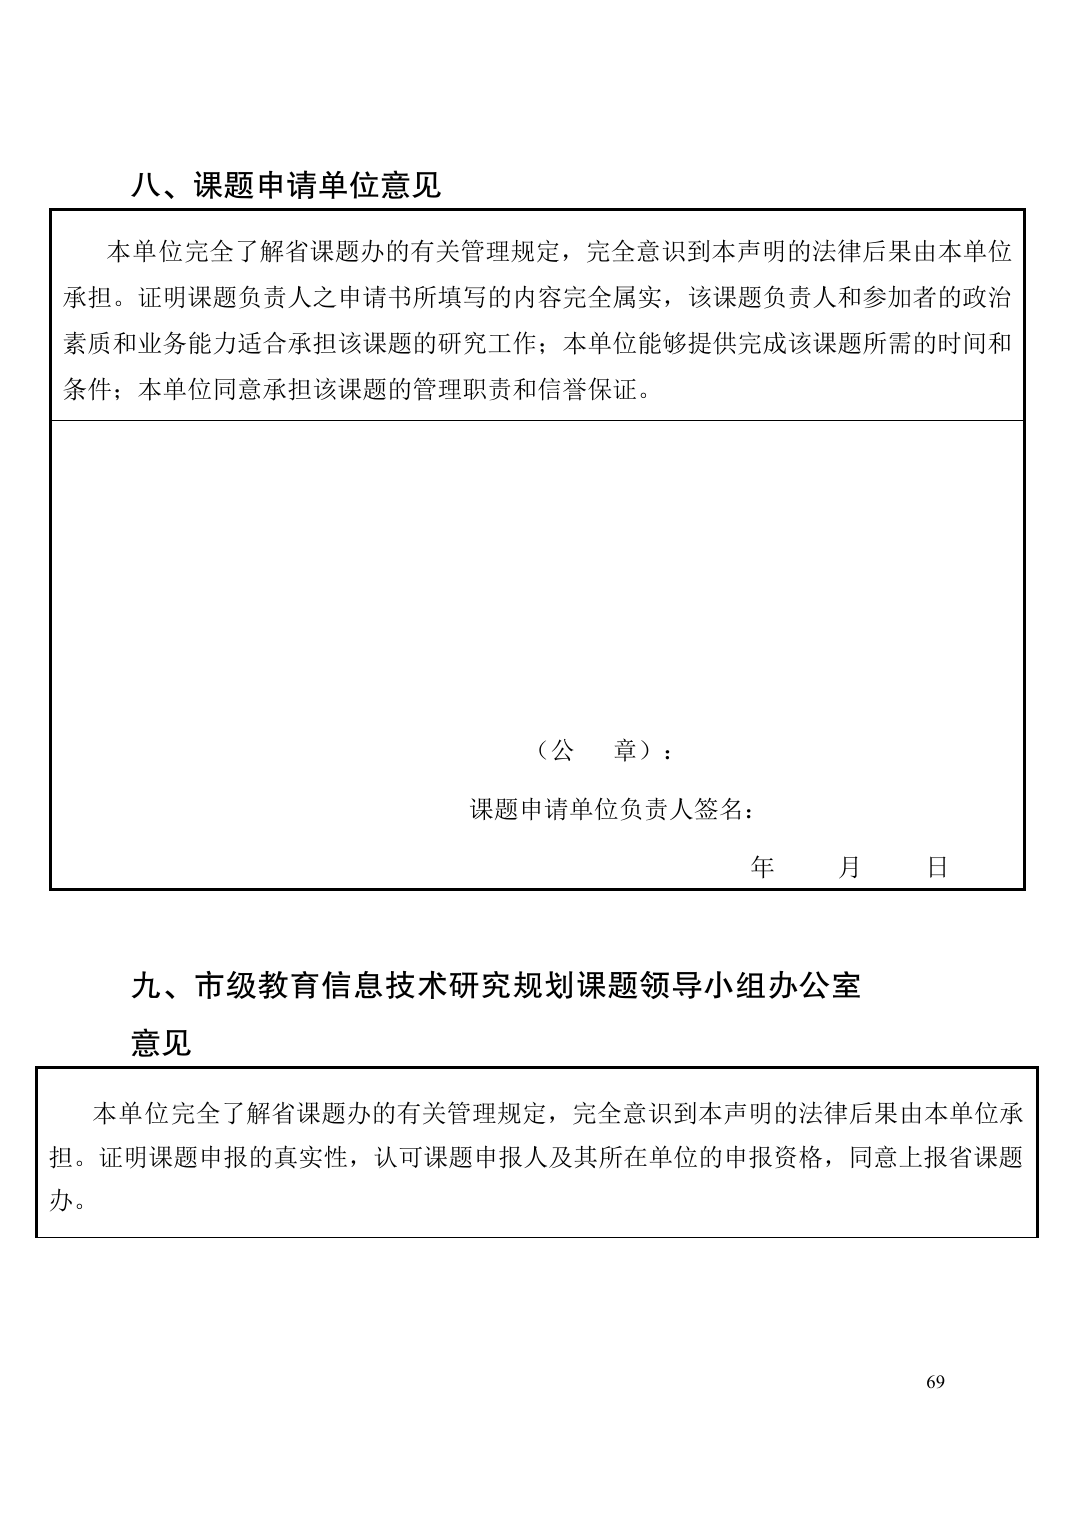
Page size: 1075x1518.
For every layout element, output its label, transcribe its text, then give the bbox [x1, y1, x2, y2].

table_header 本单位完全了解省课题办的有关管理规定，完全意识到本声明的法律后果由本单位承担。证明课题负责人之申请书所填写的内容完全属实，该课题负责人和参加者的政治素质和业务能力适合承担该课题的研究工作；本单位能够提供完成该课题所需的时间和条件；本单位同意承担该课题的管理职责和信誉保证。 [52, 211, 1023, 420]
text 九、市级教育信息技术研究规划课题领导小组办公室意见 [130, 949, 864, 1066]
text 八、课题申请单位意见 [130, 150, 864, 208]
table_cell （公 章）： 课题申请单位负责人签名： 年 月 日 [52, 421, 1023, 888]
table_header 本单位完全了解省课题办的有关管理规定，完全意识到本声明的法律后果由本单位承担。证明课题申报的真实性，认可课题申报人及其所在单位的申报资格，同意上报省课题办。 [38, 1069, 1036, 1236]
